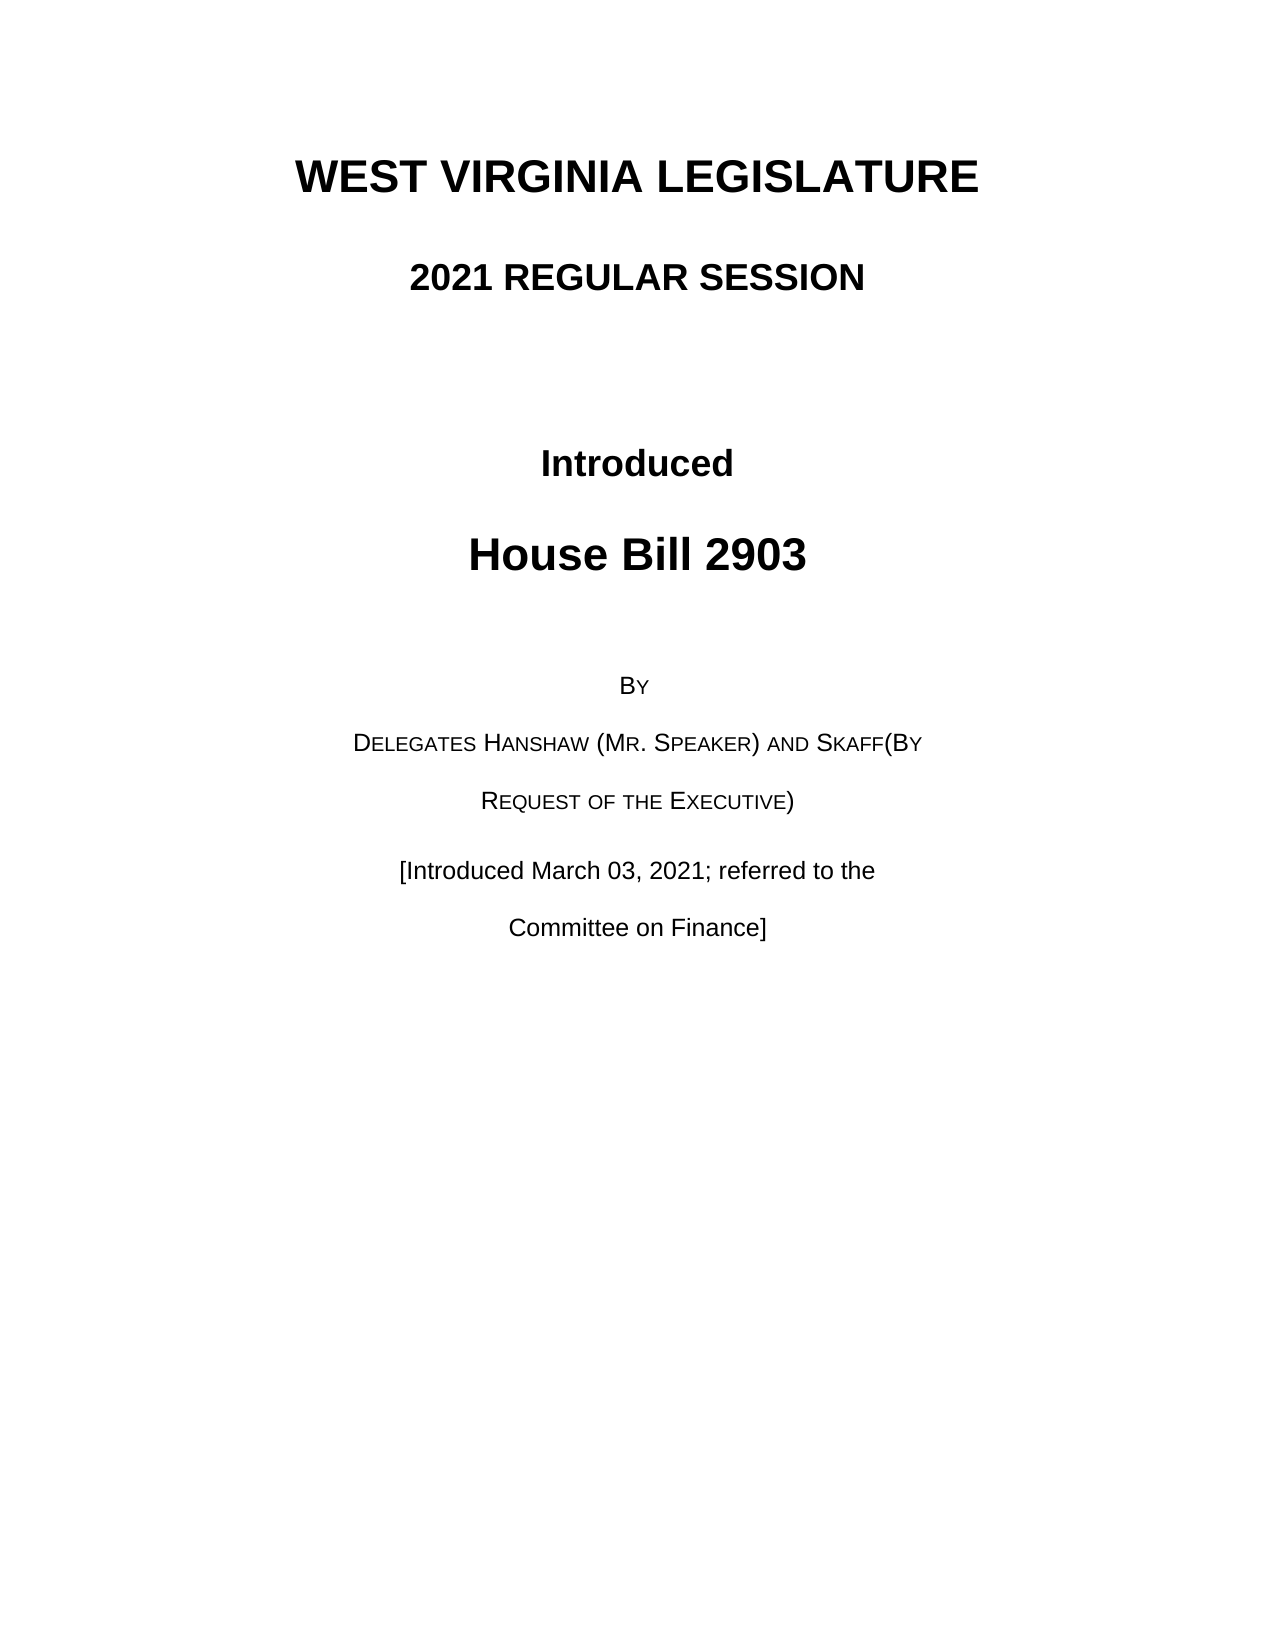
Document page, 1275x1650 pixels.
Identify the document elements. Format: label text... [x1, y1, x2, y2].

title 2021 regular session [150, 255, 1125, 298]
title WEST virginia legislature [150, 150, 1125, 203]
text Bill [150, 528, 1125, 581]
text [] [337, 856, 937, 942]
text By [337, 671, 937, 814]
